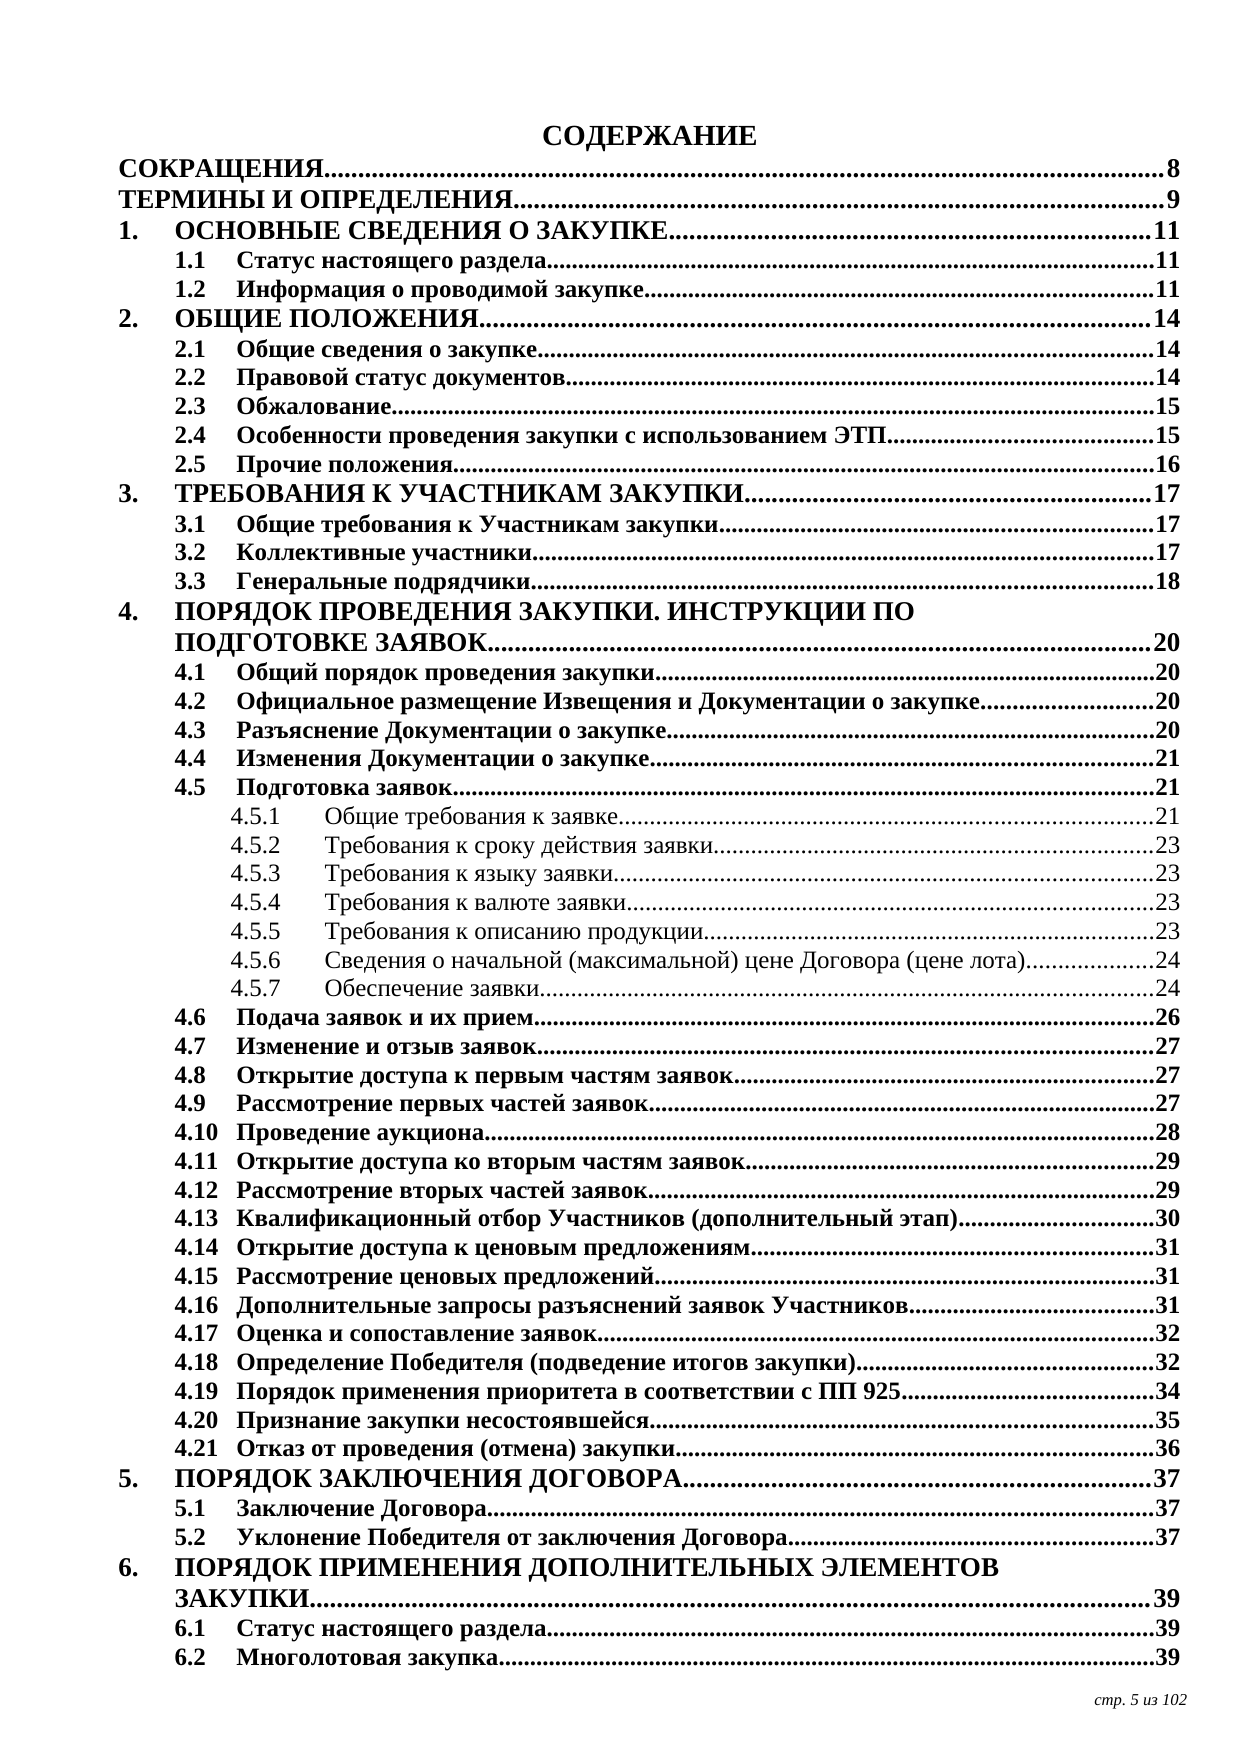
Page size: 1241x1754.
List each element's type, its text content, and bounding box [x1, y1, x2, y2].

text 4.20 Признание закупки несостоявшейся 35 [174, 1405, 1093, 1433]
text 4.7 Изменение и отзыв заявок 27 [174, 1031, 1093, 1060]
text 4.19 Порядок применения приоритета в соответствии с ПП 925 34 [174, 1376, 1093, 1405]
text 6. ПОРЯДОК ПРИМЕНЕНИЯ ДОПОЛНИТЕЛЬНЫХ ЭЛЕМЕНТОВ ЗАКУПКИ 39 [118, 1551, 1063, 1613]
text 4.12 Рассмотрение вторых частей заявок 29 [174, 1175, 1093, 1203]
text 5. ПОРЯДОК ЗАКЛЮЧЕНИЯ ДОГОВОРА 37 [118, 1462, 1063, 1493]
text 4.5.2 Требования к сроку действия заявки 23 [230, 830, 1063, 858]
text 4.11 Открытие доступа ко вторым частям заявок 29 [174, 1146, 1093, 1175]
text 4.5.6 Сведения о начальной (максимальной) цене Договора (цене лота) 24 [230, 945, 1063, 973]
text 2.4 Особенности проведения закупки с использованием ЭТП 15 [174, 420, 1093, 449]
text 2.3 Обжалование 15 [174, 391, 1093, 420]
text 4.21 Отказ от проведения (отмена) закупки 36 [174, 1433, 1093, 1462]
text 4.17 Оценка и сопоставление заявок 32 [174, 1318, 1093, 1347]
text 4.5.5 Требования к описанию продукции 23 [230, 916, 1063, 945]
text ТЕРМИНЫ И ОПРЕДЕЛЕНИЯ 9 [118, 183, 1063, 214]
text 4.3 Разъяснение Документации о закупке 20 [174, 715, 1093, 743]
text 4.2 Официальное размещение Извещения и Документации о закупке 20 [174, 686, 1093, 715]
text 4.5 Подготовка заявок 21 [174, 772, 1093, 801]
text 1.1 Статус настоящего раздела 11 [174, 245, 1093, 274]
text 4.1 Общий порядок проведения закупки 20 [174, 657, 1093, 686]
text 5.2 Уклонение Победителя от заключения Договора 37 [174, 1522, 1093, 1551]
text 1.2 Информация о проводимой закупке 11 [174, 274, 1093, 303]
text 4.6 Подача заявок и их прием 26 [174, 1002, 1093, 1031]
text 5.1 Заключение Договора 37 [174, 1493, 1093, 1522]
text 4.5.7 Обеспечение заявки 24 [230, 973, 1063, 1002]
text 2.1 Общие сведения о закупке 14 [174, 334, 1093, 362]
text 4.13 Квалификационный отбор Участников (дополнительный этап) 30 [174, 1203, 1093, 1232]
text 4.14 Открытие доступа к ценовым предложениям 31 [174, 1232, 1093, 1261]
text СОДЕРЖАНИЕ [118, 118, 1181, 152]
text 4.8 Открытие доступа к первым частям заявок 27 [174, 1060, 1093, 1088]
text 6.1 Статус настоящего раздела 39 [174, 1613, 1093, 1642]
text 1. ОСНОВНЫЕ СВЕДЕНИЯ О ЗАКУПКЕ 11 [118, 214, 1063, 245]
text 4.10 Проведение аукциона 28 [174, 1117, 1093, 1146]
text 4.9 Рассмотрение первых частей заявок 27 [174, 1088, 1093, 1117]
text 6.2 Многолотовая закупка 39 [174, 1642, 1093, 1671]
text 3.1 Общие требования к Участникам закупки 17 [174, 509, 1093, 537]
text 4.5.4 Требования к валюте заявки 23 [230, 887, 1063, 916]
text 4.5.3 Требования к языку заявки 23 [230, 858, 1063, 887]
text 4.16 Дополнительные запросы разъяснений заявок Участников 31 [174, 1290, 1093, 1318]
text 2. ОБЩИЕ ПОЛОЖЕНИЯ 14 [118, 303, 1063, 334]
text 3.2 Коллективные участники 17 [174, 537, 1093, 566]
text 4.5.1 Общие требования к заявке 21 [230, 801, 1063, 830]
text СОКРАЩЕНИЯ 8 [118, 152, 1063, 183]
text 3. ТРЕБОВАНИЯ К УЧАСТНИКАМ ЗАКУПКИ 17 [118, 477, 1063, 509]
text 2.2 Правовой статус документов 14 [174, 362, 1093, 391]
text 3.3 Генеральные подрядчики 18 [174, 566, 1093, 595]
text 4.4 Изменения Документации о закупке 21 [174, 743, 1093, 772]
text 2.5 Прочие положения 16 [174, 449, 1093, 477]
text 4.18 Определение Победителя (подведение итогов закупки) 32 [174, 1347, 1093, 1376]
text 4.15 Рассмотрение ценовых предложений 31 [174, 1261, 1093, 1290]
text 4. ПОРЯДОК ПРОВЕДЕНИЯ ЗАКУПКИ. ИНСТРУКЦИИ ПО ПОДГОТОВКЕ ЗАЯВОК 20 [118, 595, 1063, 657]
